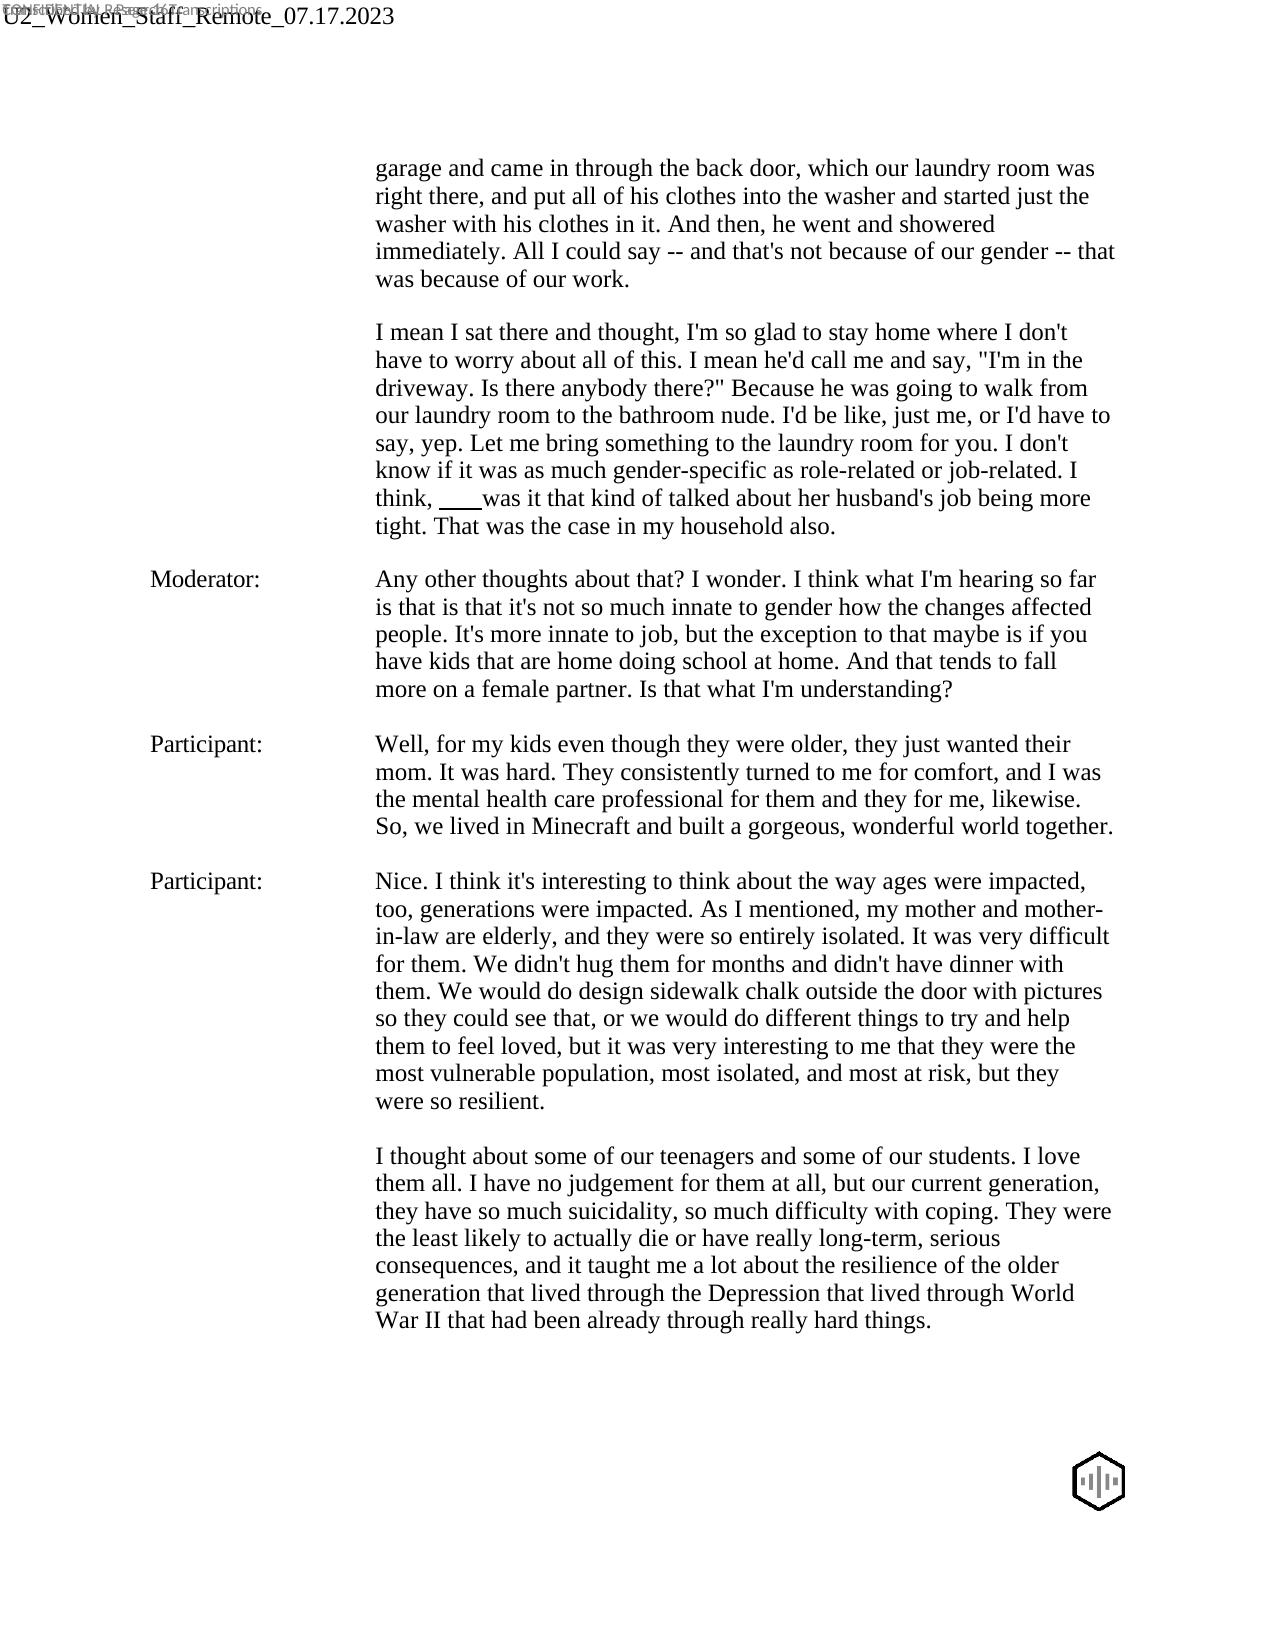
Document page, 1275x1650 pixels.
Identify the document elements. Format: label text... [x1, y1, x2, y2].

picture [1072, 1451, 1125, 1511]
text garage and came in through the back door, which our laundry room was right there, and put all of his clothes into the washer and started just the washer with his clothes in it. And then, he went and showered immediately. All I could say -- and that's not because of our gender -- that was because of our work. [375, 155, 1120, 293]
text I thought about some of our teenagers and some of our students. I love them all. I have no judgement for them at all, but our current generation, they have so much suicidality, so much difficulty with coping. They were the least likely to actually die or have really long-term, serious consequences, and it taught me a lot about the resilience of the older generation that lived through the Depression that lived through World War II that had been already through really hard things. [375, 1142, 1120, 1334]
text Moderator: Any other thoughts about that? I wonder. I think what I'm hearing so far is that is that it's not so much innate to gender how the changes affected people. It's more innate to job, but the exception to that maybe is if you have kids that are home doing school at home. And that tends to fall more on a female partner. Is that what I'm understanding? [150, 566, 1114, 703]
text Participant: Well, for my kids even though they were older, they just wanted their mom. It was hard. They consistently turned to me for comfort, and I was the mental health care professional for them and they for me, likewise. So, we lived in Minecraft and built a gorgeous, wonderful world together. [150, 731, 1115, 840]
text Participant: Nice. I think it's interesting to think about the way ages were impacted, too, generations were impacted. As I mentioned, my mother and mother- in-law are elderly, and they were so entirely isolated. It was very difficult for them. We didn't hug them for months and didn't have dinner with them. We would do design sidewalk chalk outside the door with pictures so they could see that, or we would do different things to try and help them to feel loved, but it was very interesting to me that they were the most vulnerable population, most isolated, and most at risk, but they were so resilient. [150, 868, 1109, 1114]
text I mean I sat there and thought, I'm so glad to stay home where I don't have to worry about all of this. I mean he'd call me and say, "I'm in the driveway. Is there anybody there?" Because he was going to walk from our laundry room to the bathroom nude. I'd be like, just me, or I'd have to say, yep. Let me bring something to the laundry room for you. I don't know if it was as much gender-specific as role-related or job-related. I think, was it that kind of talked about her husband's job being more tight. That was the case in my household also. [375, 319, 1115, 539]
